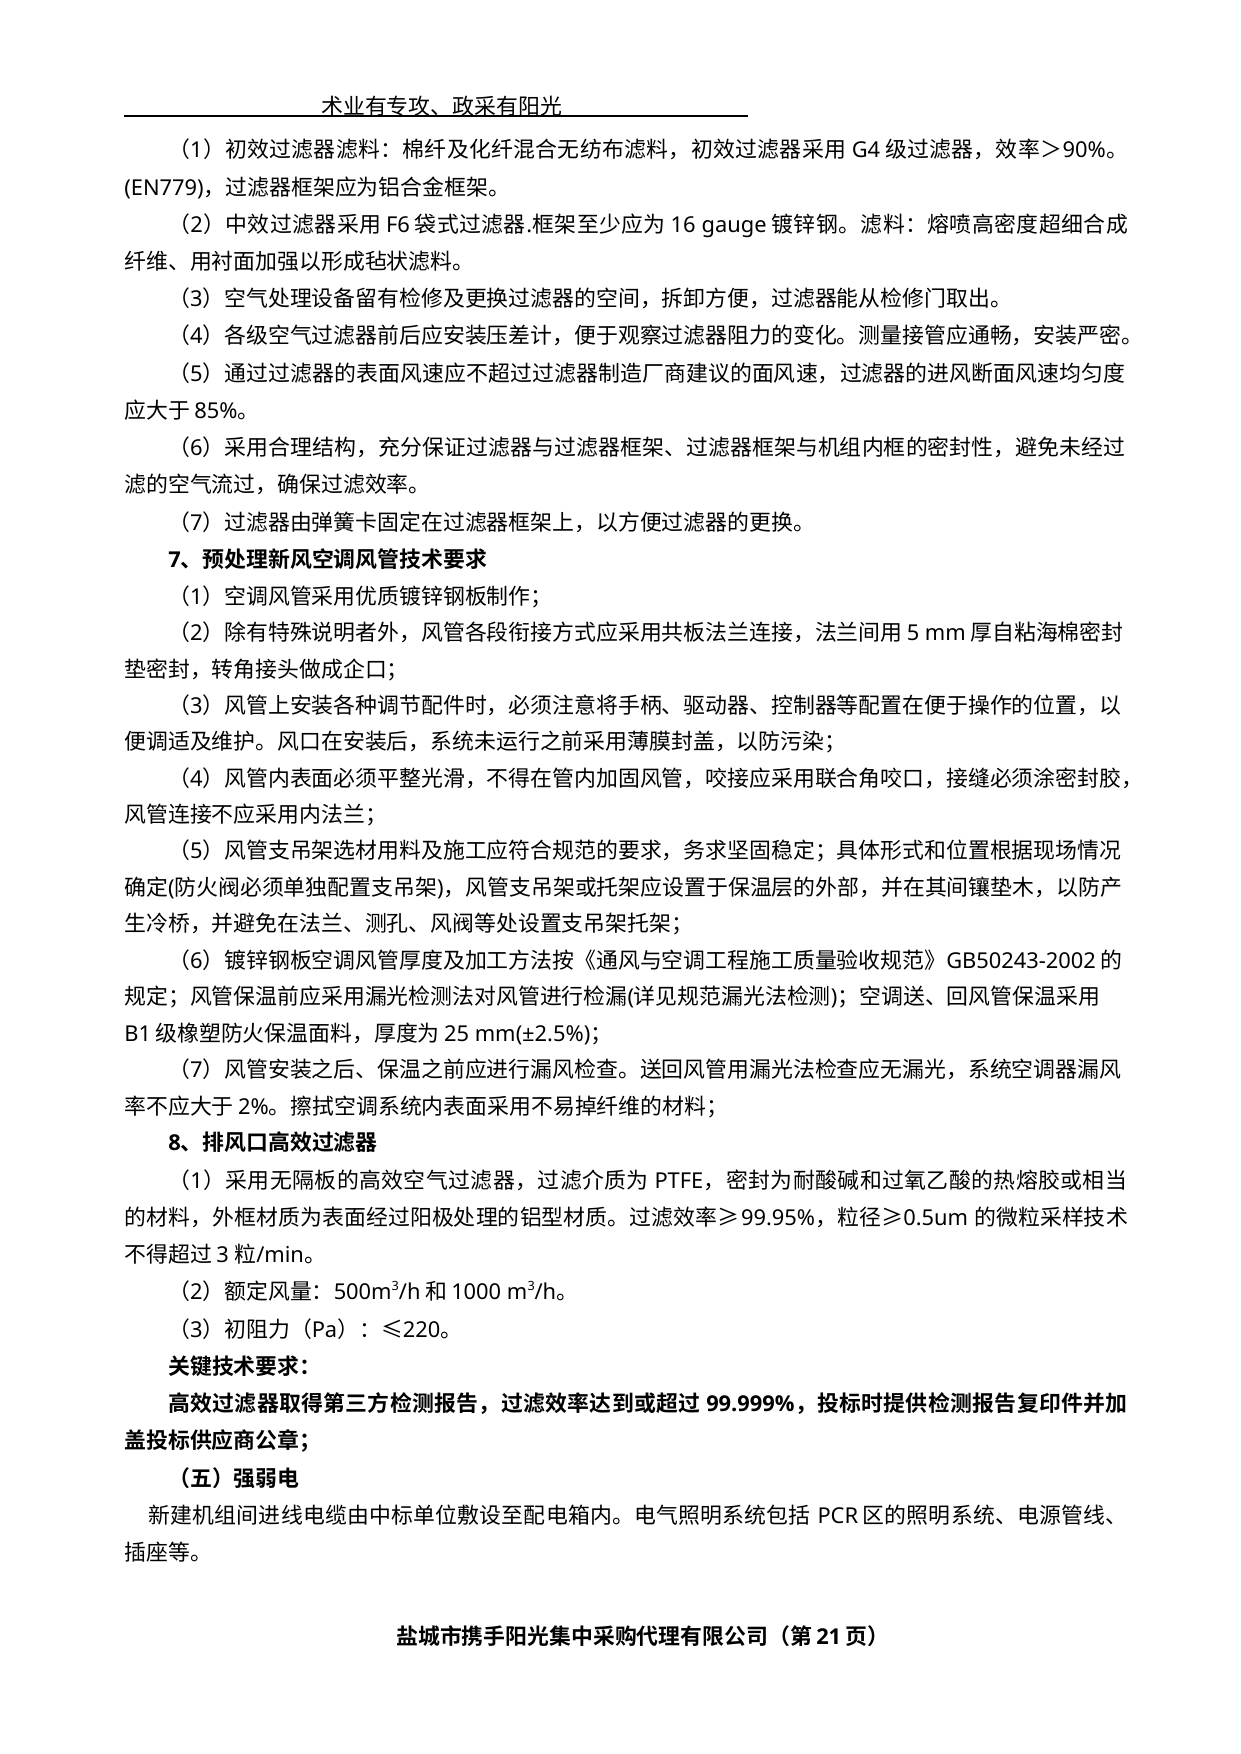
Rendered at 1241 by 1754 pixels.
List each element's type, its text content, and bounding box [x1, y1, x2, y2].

text （4）风管内表面必须平整光滑，不得在管内加固风管，咬接应采用联合角咬口，接缝必须涂密封胶，风管连接不应采用内法兰； [124, 761, 1128, 829]
text 新建机组间进线电缆由中标单位敷设至配电箱内。电气照明系统包括PCR区的照明系统、电源管线、插座等。 [124, 1497, 1128, 1567]
text 高效过滤器取得第三方检测报告，过滤效率达到或超过99.999%，投标时提供检测报告复印件并加盖投标供应商公章； [124, 1386, 1128, 1455]
text （5）风管支吊架选材用料及施工应符合规范的要求，务求坚固稳定；具体形式和位置根据现场情况确定(防火阀必须单独配置支吊架)，风管支吊架或托架应设置于保温层的外部，并在其间镶垫木，以防产生冷桥，并避免在法兰、测孔、风阀等处设置支吊架托架； [124, 833, 1128, 938]
text （7）风管安装之后、保温之前应进行漏风检查。送回风管用漏光法检查应无漏光，系统空调器漏风率不应大于2%。擦拭空调系统内表面采用不易掉纤维的材料； [124, 1052, 1128, 1120]
text （2）额定风量：500m3/h和1000 m3/h。 [124, 1274, 1128, 1307]
text 关键技术要求： [124, 1348, 1128, 1381]
text （3）初阻力（Pa）：≤220。 [124, 1311, 1128, 1344]
text （6）镀锌钢板空调风管厚度及加工方法按《通风与空调工程施工质量验收规范》GB50243-2002的规定；风管保温前应采用漏光检测法对风管进行检漏(详见规范漏光法检测)；空调送、回风管保温采用B1级橡塑防火保温面料，厚度为25 mm(±2.5%)； [124, 943, 1128, 1047]
text （5）通过过滤器的表面风速应不超过过滤器制造厂商建议的面风速，过滤器的进风断面风速均匀度应大于85%。 [124, 355, 1128, 425]
text （1）采用无隔板的高效空气过滤器，过滤介质为PTFE，密封为耐酸碱和过氧乙酸的热熔胶或相当的材料，外框材质为表面经过阳极处理的铝型材质。过滤效率≥99.95%，粒径≥0.5um 的微粒采样技术不得超过3 粒/min。 [124, 1162, 1128, 1269]
text （2）中效过滤器采用F6袋式过滤器.框架至少应为16 gauge镀锌钢。滤料：熔喷高密度超细合成纤维、用衬面加强以形成毡状滤料。 [124, 206, 1128, 276]
text （3）空气处理设备留有检修及更换过滤器的空间，拆卸方便，过滤器能从检修门取出。 [124, 281, 1128, 313]
text （2）除有特殊说明者外，风管各段衔接方式应采用共板法兰连接，法兰间用5 mm厚自粘海棉密封垫密封，转角接头做成企口； [124, 615, 1128, 683]
text （五）强弱电 [124, 1460, 1128, 1493]
text （1）初效过滤器滤料：棉纤及化纤混合无纺布滤料，初效过滤器采用G4级过滤器，效率＞90%。(EN779)，过滤器框架应为铝合金框架。 [124, 132, 1128, 202]
text 8、排风口高效过滤器 [124, 1125, 1128, 1158]
text （6）采用合理结构，充分保证过滤器与过滤器框架、过滤器框架与机组内框的密封性，避免未经过滤的空气流过，确保过滤效率。 [124, 430, 1128, 499]
text 7、预处理新风空调风管技术要求 [124, 541, 1128, 574]
text （3）风管上安装各种调节配件时，必须注意将手柄、驱动器、控制器等配置在便于操作的位置，以便调适及维护。风口在安装后，系统未运行之前采用薄膜封盖，以防污染； [124, 688, 1128, 756]
text （1）空调风管采用优质镀锌钢板制作； [168, 579, 1128, 610]
text （4）各级空气过滤器前后应安装压差计，便于观察过滤器阻力的变化。测量接管应通畅，安装严密。 [124, 318, 1128, 351]
text （7）过滤器由弹簧卡固定在过滤器框架上，以方便过滤器的更换。 [124, 504, 1128, 537]
